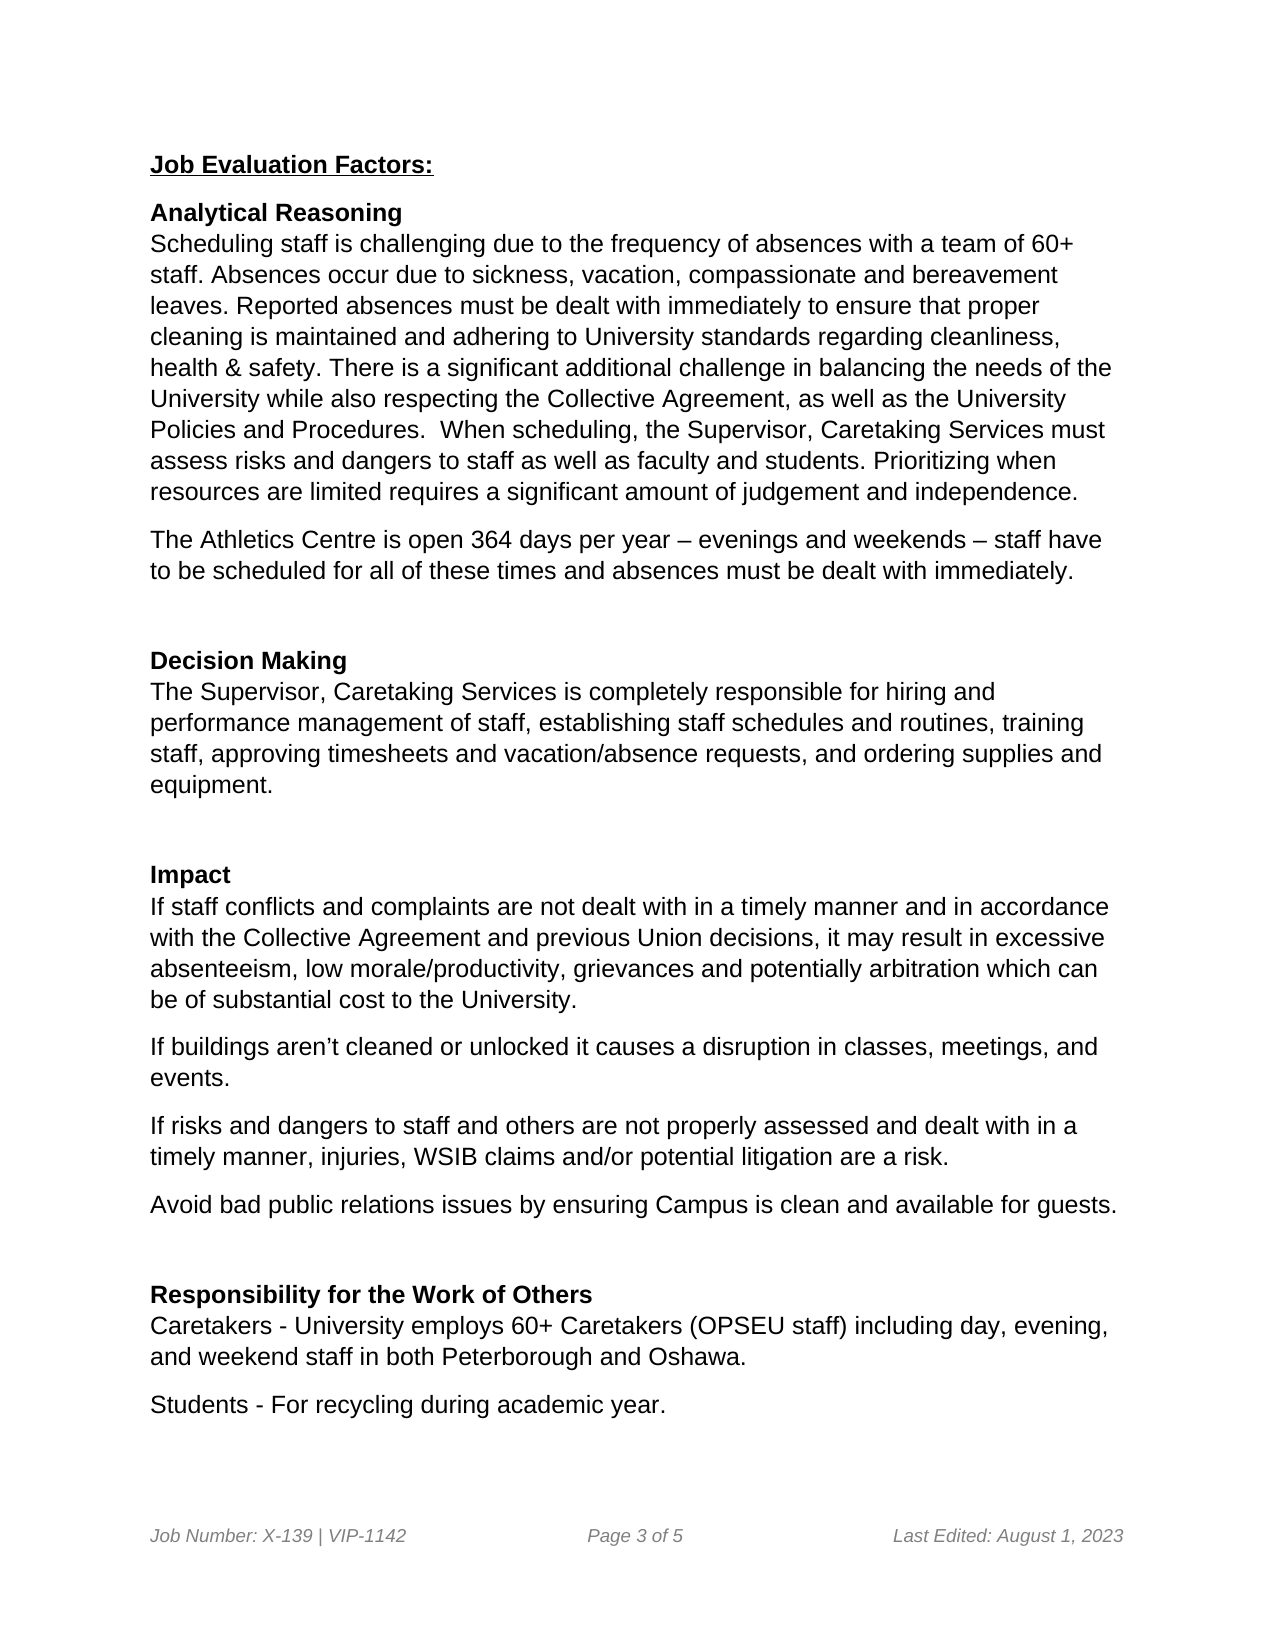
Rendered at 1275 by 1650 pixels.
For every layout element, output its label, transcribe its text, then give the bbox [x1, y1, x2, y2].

text Job Evaluation Factors: [150, 150, 1125, 179]
text If buildings aren’t cleaned or unlocked it causes a disruption in classes, meetings, and events. [150, 1032, 1125, 1092]
text The Athletics Centre is open 364 days per year – evenings and weekends – staff have to be scheduled for all of these times and absences must be dealt with immediately. [150, 525, 1125, 584]
subtitle Impact [150, 860, 1125, 889]
subtitle Decision Making [150, 646, 1125, 675]
text If staff conflicts and complaints are not dealt with in a timely manner and in accordance with the Collective Agreement and previous Union decisions, it may result in excessive absenteeism, low morale/productivity, grievances and potentially arbitration which can be of substantial cost to the University. [150, 891, 1125, 1013]
text Scheduling staff is challenging due to the frequency of absences with a team of 60+ staff. Absences occur due to sickness, vacation, compassionate and bereavement leaves. Reported absences must be dealt with immediately to ensure that proper cleaning is maintained and adhering to University standards regarding cleanliness, health & safety. There is a significant additional challenge in balancing the needs of the University while also respecting the Collective Agreement, as well as the University Policies and Procedures. When scheduling, the Supervisor, Caretaking Services must assess risks and dangers to staff as well as faculty and students. Prioritizing when resources are limited requires a significant amount of judgement and independence. [150, 229, 1125, 506]
text The Supervisor, Caretaking Services is completely responsible for hiring and performance management of staff, establishing staff schedules and routines, training staff, approving timesheets and vacation/absence requests, and ordering supplies and equipment. [150, 677, 1125, 799]
subtitle Analytical Reasoning [150, 198, 1125, 226]
text Caretakers - University employs 60+ Caretakers (OPSEU staff) including day, evening, and weekend staff in both Peterborough and Oshawa. [150, 1311, 1125, 1371]
text If risks and dangers to staff and others are not properly assessed and dealt with in a timely manner, injuries, WSIB claims and/or potential litigation are a risk. [150, 1111, 1125, 1171]
text Students - For recycling during academic year. [150, 1390, 1125, 1418]
text Avoid bad public relations issues by ensuring Campus is clean and available for guests. [150, 1190, 1125, 1218]
subtitle Responsibility for the Work of Others [150, 1280, 1125, 1309]
